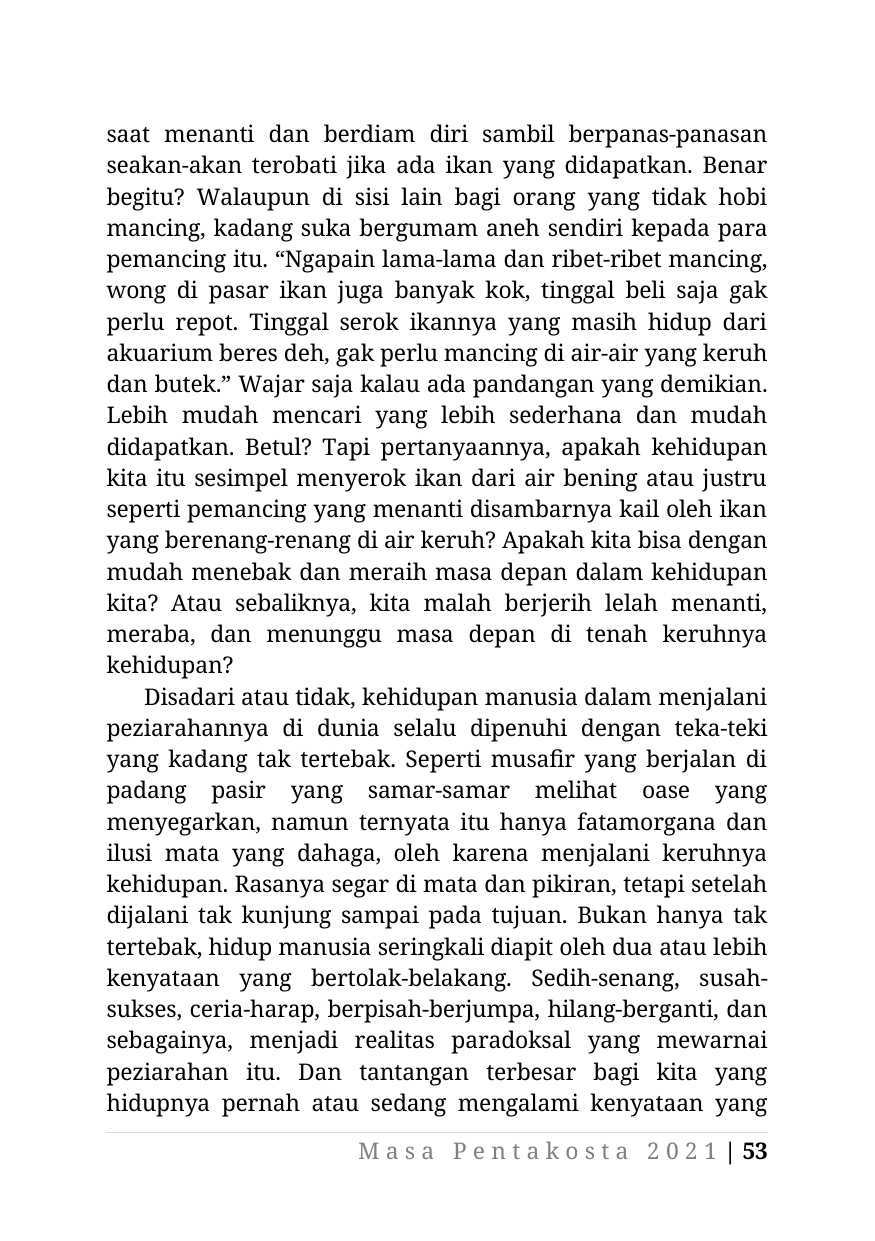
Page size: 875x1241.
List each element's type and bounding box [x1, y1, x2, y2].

text [106, 118, 768, 681]
text [106, 681, 768, 1118]
